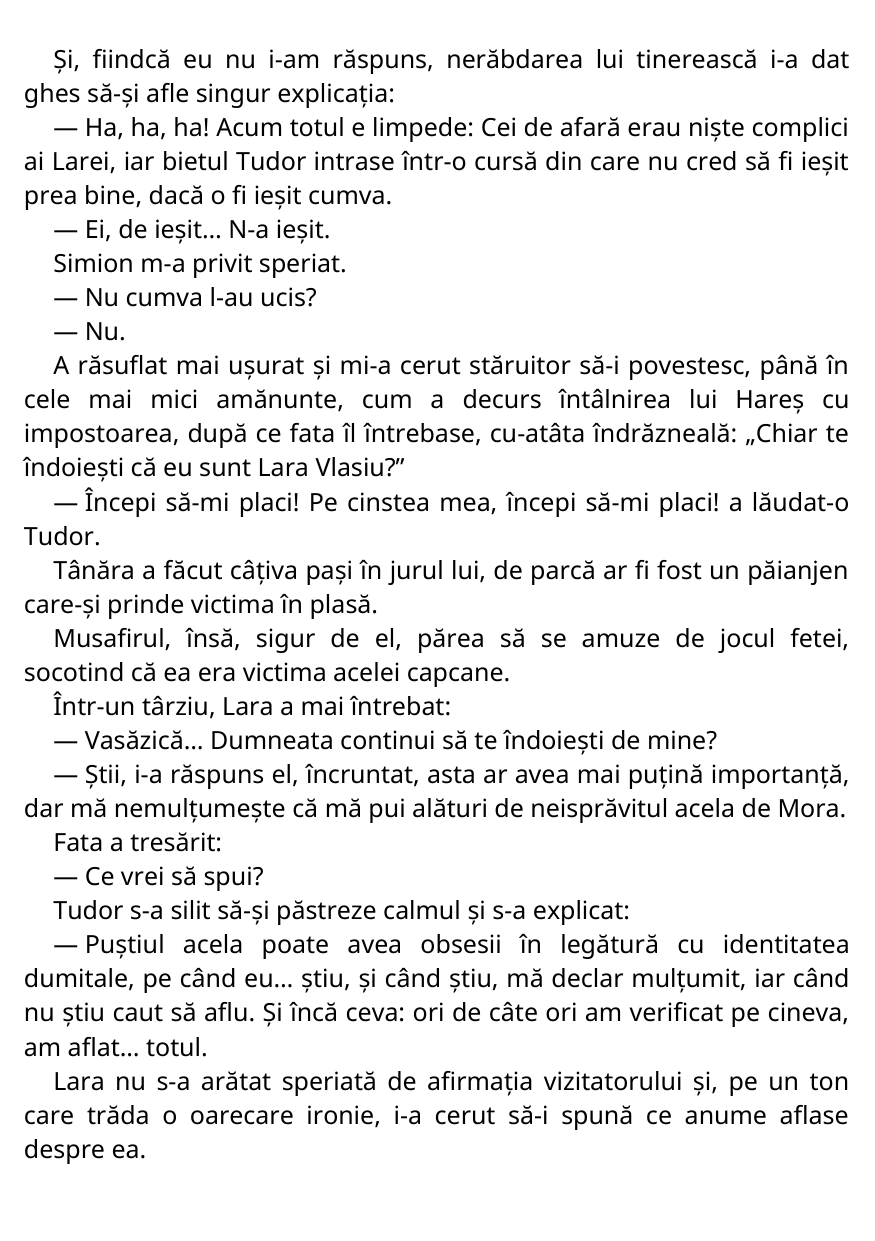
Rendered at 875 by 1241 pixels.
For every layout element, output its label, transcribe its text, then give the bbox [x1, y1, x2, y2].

text Tânăra a făcut câţiva paşi în jurul lui, de parcă ar fi fost un păianjen care-şi prinde victima în plasă. [24, 552, 850, 620]
text — Puştiul acela poate avea obsesii în legătură cu identitatea dumitale, pe când eu… ştiu, şi când ştiu, mă declar mulţumit, iar când nu ştiu caut să aflu. Şi încă ceva: ori de câte ori am verificat pe cineva, am aflat… totul. [24, 927, 850, 1063]
text — Ei, de ieşit… N-a ieşit. [24, 212, 850, 246]
text — Ce vrei să spui? [24, 859, 850, 893]
text Simion m-a privit speriat. [24, 246, 850, 280]
text — Nu. [24, 314, 850, 348]
text — Începi să-mi placi! Pe cinstea mea, începi să-mi placi! a lăudat-o Tudor. [24, 484, 850, 552]
text — Ştii, i-a răspuns el, încruntat, asta ar avea mai puţină importanţă, dar mă nemulţumeşte că mă pui alături de neisprăvitul acela de Mora. [24, 757, 850, 825]
text Tudor s-a silit să-şi păstreze calmul şi s-a explicat: [24, 893, 850, 927]
text — Vasăzică… Dumneata continui să te îndoieşti de mine? [24, 723, 850, 757]
text Fata a tresărit: [24, 825, 850, 859]
text Musafirul, însă, sigur de el, părea să se amuze de jocul fetei, socotind că ea era victima acelei capcane. [24, 620, 850, 688]
text — Ha, ha, ha! Acum totul e limpede: Cei de afară erau nişte complici ai Larei, iar bietul Tudor intrase într-o cursă din care nu cred să fi ieşit prea bine, dacă o fi ieşit cumva. [24, 109, 850, 212]
text — Nu cumva l-au ucis? [24, 280, 850, 314]
text Lara nu s-a arătat speriată de afirmaţia vizitatorului şi, pe un ton care trăda o oarecare ironie, i-a cerut să-i spună ce anume aflase despre ea. [24, 1063, 850, 1165]
text A răsuflat mai uşurat şi mi-a cerut stăruitor să-i povestesc, până în cele mai mici amănunte, cum a decurs întâlnirea lui Hareş cu impostoarea, după ce fata îl întrebase, cu-atâta îndrăzneală: „Chiar te îndoieşti că eu sunt Lara Vlasiu?” [24, 348, 850, 484]
text Într-un târziu, Lara a mai întrebat: [24, 688, 850, 723]
text Şi, fiindcă eu nu i-am răspuns, nerăbdarea lui tinerească i-a dat ghes să-şi afle singur explicaţia: [24, 41, 850, 109]
